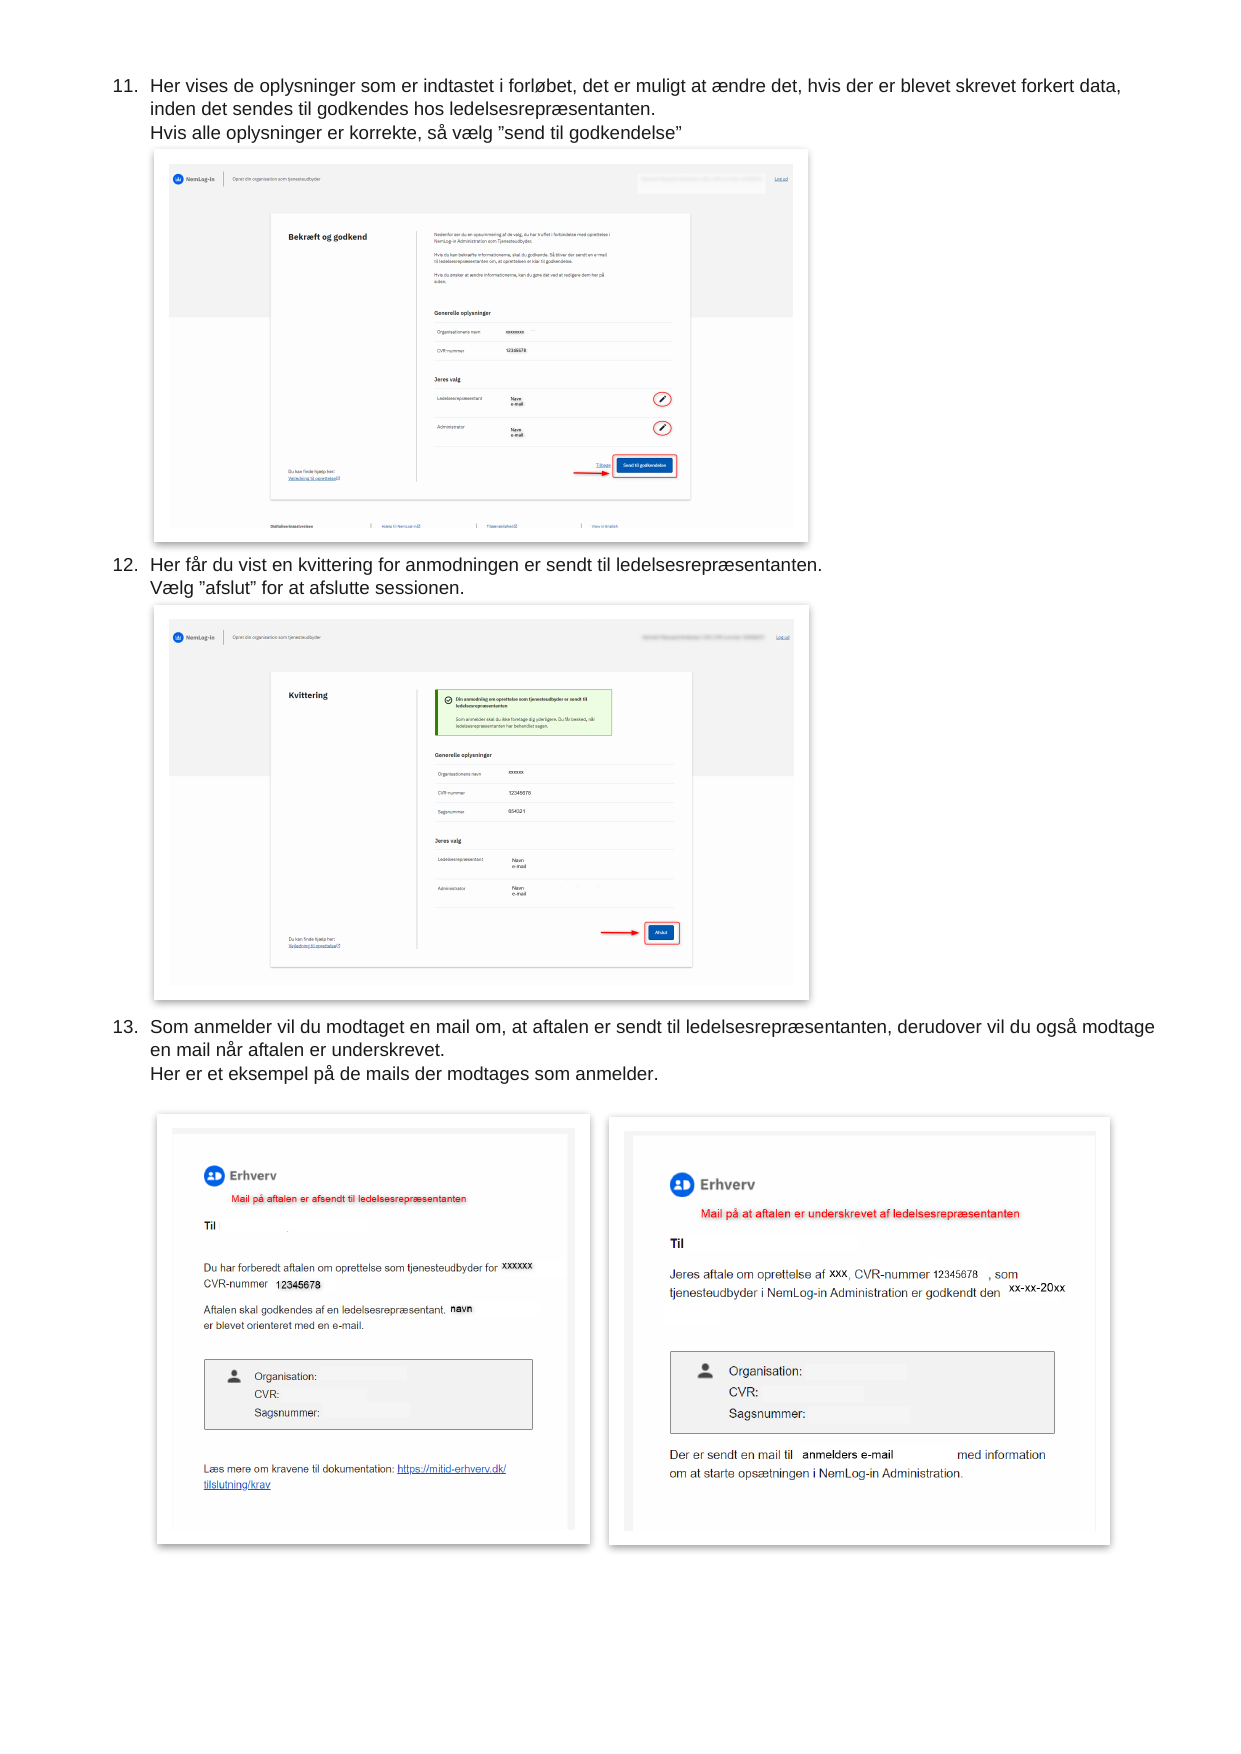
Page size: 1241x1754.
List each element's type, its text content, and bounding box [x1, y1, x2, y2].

picture [169, 619, 794, 986]
picture [169, 164, 793, 528]
picture [624, 1131, 1096, 1531]
picture [172, 1128, 575, 1530]
